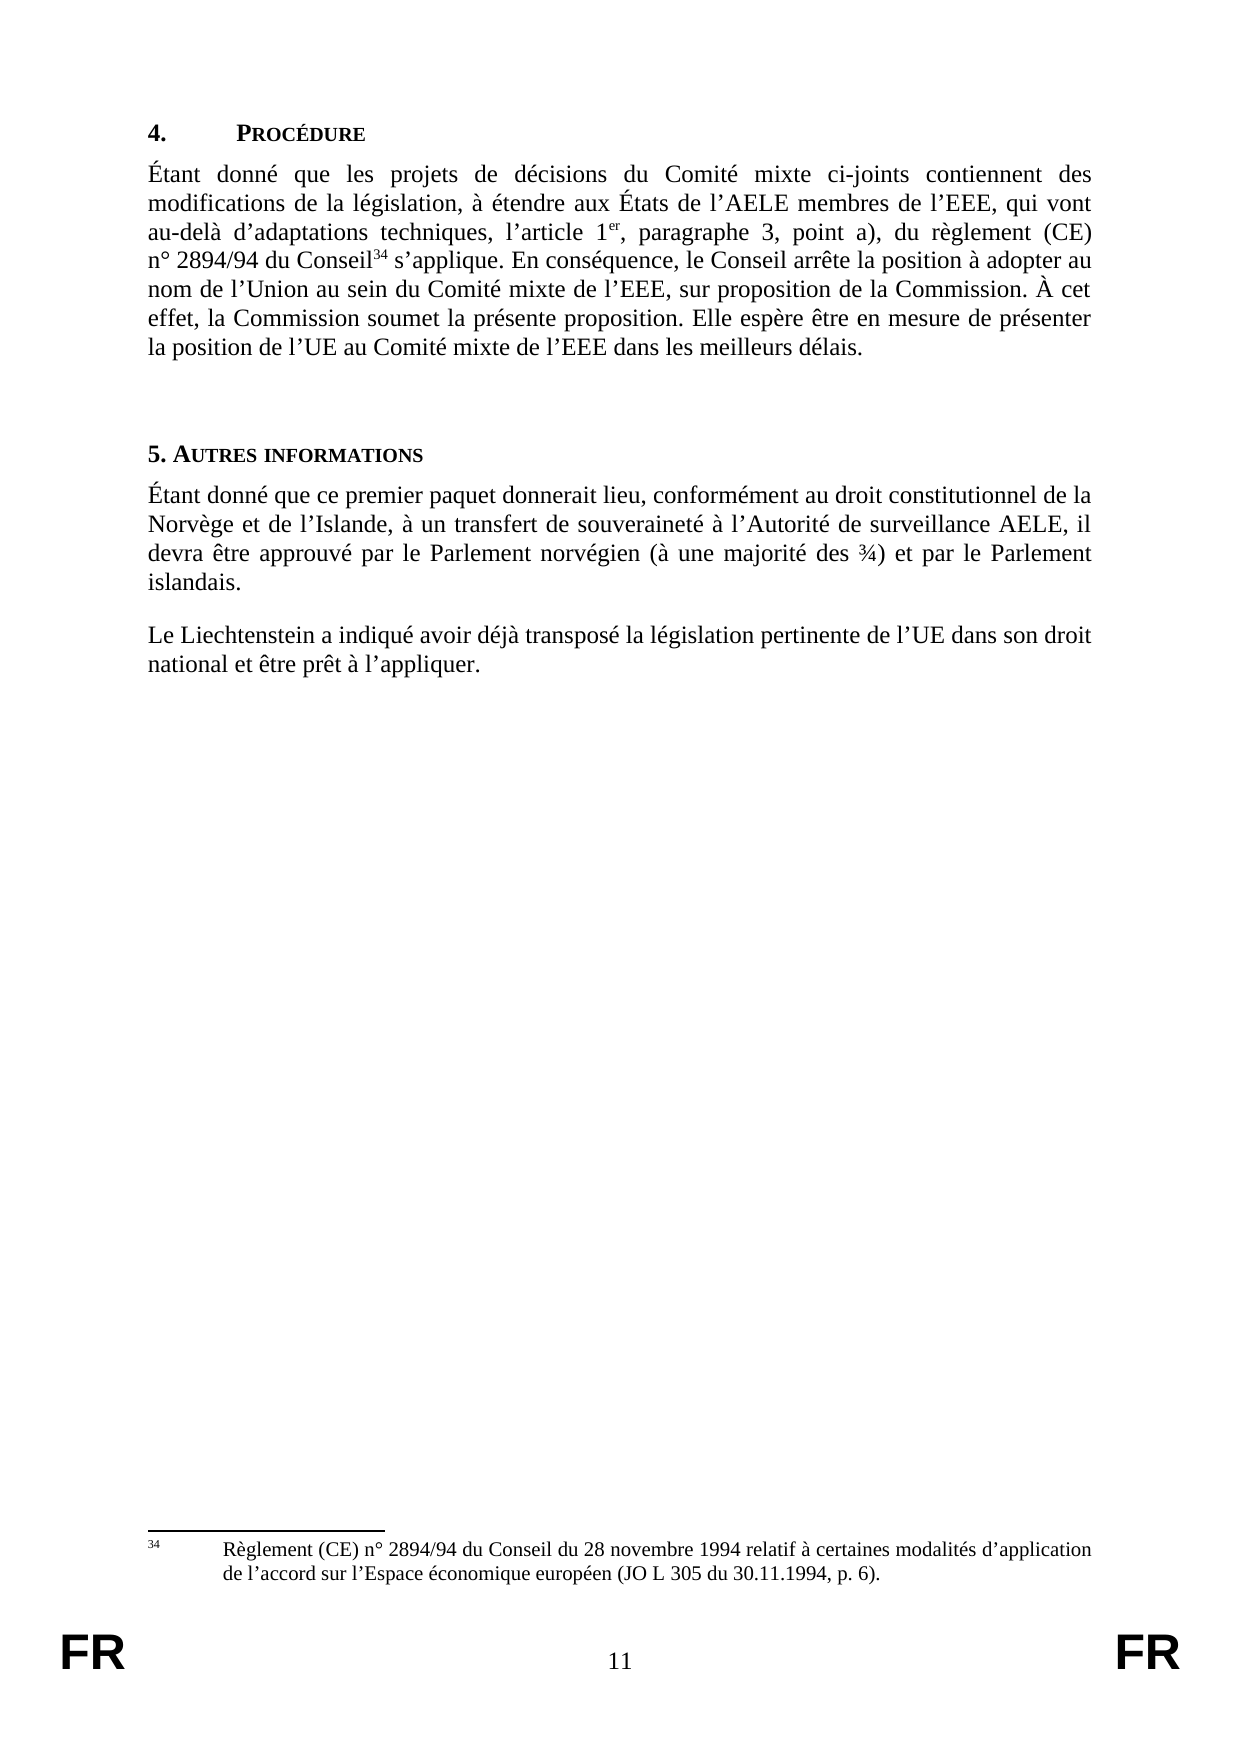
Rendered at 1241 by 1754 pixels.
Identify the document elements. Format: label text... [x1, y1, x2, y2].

text Étant donné que les projets de décisions du Comité mixte ci-joints contiennent des modifications de la législation, à étendre aux États de l’AELE membres de l’EEE, qui vont au-delà d’adaptations techniques, l’article 1er, paragraphe 3, point a), du règlement (CE) n° 2894/94 du Conseil s’applique. En conséquence, le Conseil arrête la position à adopter au nom de l’Union au sein du Comité mixte de l’EEE, sur proposition de la Commission. À cet effet, la Commission soumet la présente proposition. Elle espère être en mesure de présenter la position de l’UE au Comité mixte de l’EEE dans les meilleurs délais. [148, 159, 1093, 361]
subtitle 4. Procédure [148, 118, 1093, 147]
text Étant donné que ce premier paquet donnerait lieu, conformément au droit constitutionnel de la Norvège et de l’Islande, à un transfert de souveraineté à l’Autorité de surveillance AELE, il devra être approuvé par le Parlement norvégien (à une majorité des ¾) et par le Parlement islandais. [148, 481, 1093, 596]
subtitle 5. Autres informations [148, 439, 1093, 468]
text Le Liechtenstein a indiqué avoir déjà transposé la législation pertinente de l’UE dans son droit national et être prêt à l’appliquer. [148, 621, 1093, 678]
